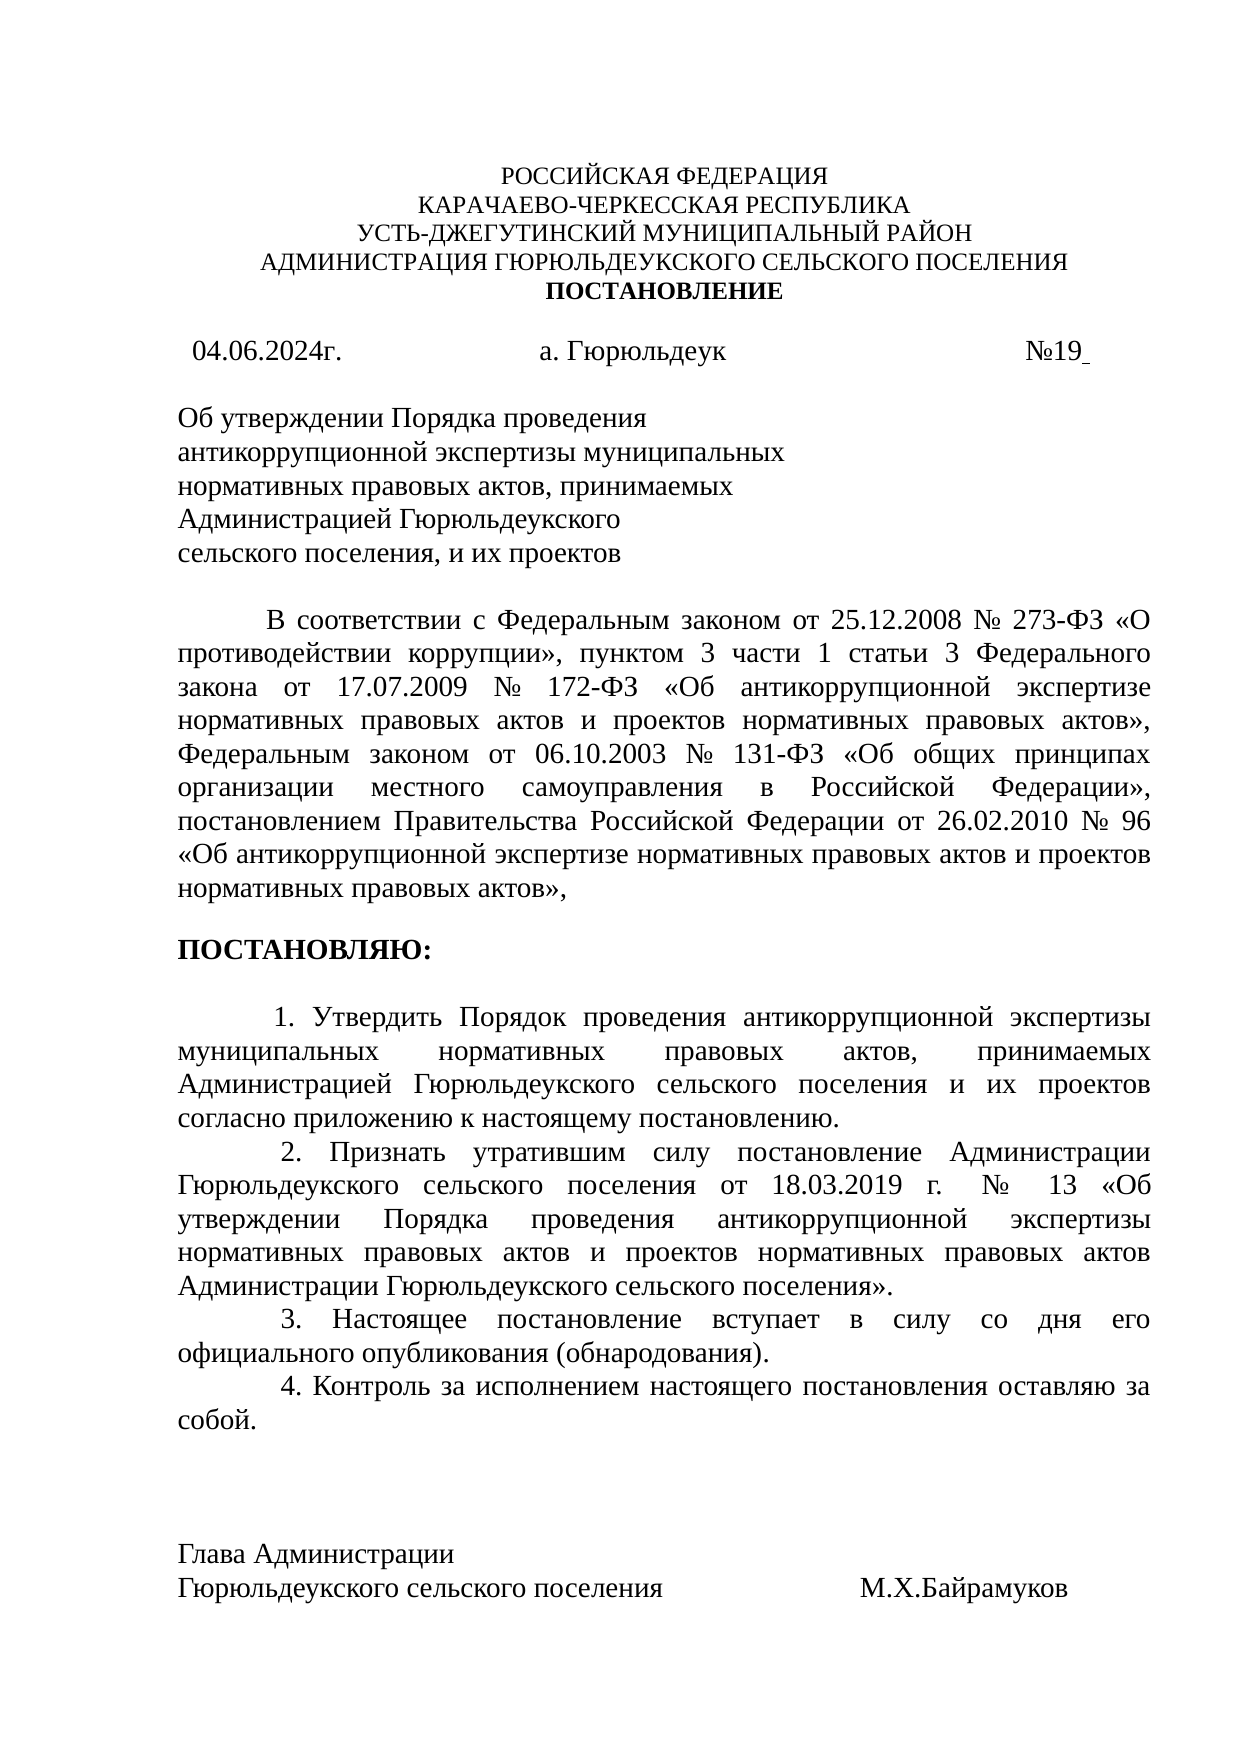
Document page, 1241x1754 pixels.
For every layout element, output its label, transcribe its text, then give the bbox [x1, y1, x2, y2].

text 2. Признать утратившим силу постановление Администрации Гюрюльдеукского сельского поселения от 18.03.2019 г. № 13 «Об утверждении Порядка проведения антикоррупционной экспертизы нормативных правовых актов и проектов нормативных правовых актов Администрации Гюрюльдеукского сельского поселения». [177, 1134, 1152, 1301]
text 4. Контроль за исполнением настоящего постановления оставляю за собой. [177, 1368, 1152, 1436]
text ПОСТАНОВЛЯЮ: [177, 932, 1152, 966]
text антикоррупционной экспертизы муниципальных [177, 434, 1152, 468]
text Администрацией Гюрюльдеукского [177, 501, 1152, 535]
text КАРАЧАЕВО-ЧЕРКЕССКАЯ РЕСПУБЛИКА [177, 190, 1152, 218]
text УСТЬ-ДЖЕГУТИНСКИЙ МУНИЦИПАЛЬНЫЙ РАЙОН [177, 218, 1152, 247]
text нормативных правовых актов, принимаемых [177, 468, 1152, 501]
text ПОСТАНОВЛЕНИЕ [177, 276, 1152, 305]
text АДМИНИСТРАЦИЯ ГЮРЮЛЬДЕУКСКОГО СЕЛЬСКОГО ПОСЕЛЕНИЯ [177, 247, 1152, 276]
text РОССИЙСКАЯ ФЕДЕРАЦИЯ [177, 161, 1152, 190]
text сельского поселения, и их проектов [177, 535, 1152, 568]
text 04.06.2024г. а. Гюрюльдеук №19 [177, 333, 1152, 367]
text Об утверждении Порядка проведения [177, 401, 1152, 434]
text 3. Настоящее постановление вступает в силу со дня его официального опубликования (обнародования). [177, 1301, 1152, 1368]
text Глава Администрации [177, 1536, 1152, 1570]
text Гюрюльдеукского сельского поселения М.Х.Байрамуков [177, 1570, 1152, 1603]
text 1. Утвердить Порядок проведения антикоррупционной экспертизы муниципальных нормативных правовых актов, принимаемых Администрацией Гюрюльдеукского сельского поселения и их проектов согласно приложению к настоящему постановлению. [177, 999, 1152, 1134]
text В соответствии с Федеральным законом от 25.12.2008 № 273-ФЗ «О противодействии коррупции», пунктом 3 части 1 статьи 3 Федерального закона от 17.07.2009 № 172-ФЗ «Об антикоррупционной экспертизе нормативных правовых актов и проектов нормативных правовых актов», Федеральным законом от 06.10.2003 № 131-ФЗ «Об общих принципах организации местного самоуправления в Российской Федерации», постановлением Правительства Российской Федерации от 26.02.2010 № 96 «Об антикоррупционной экспертизе нормативных правовых актов и проектов нормативных правовых актов», [177, 602, 1152, 904]
